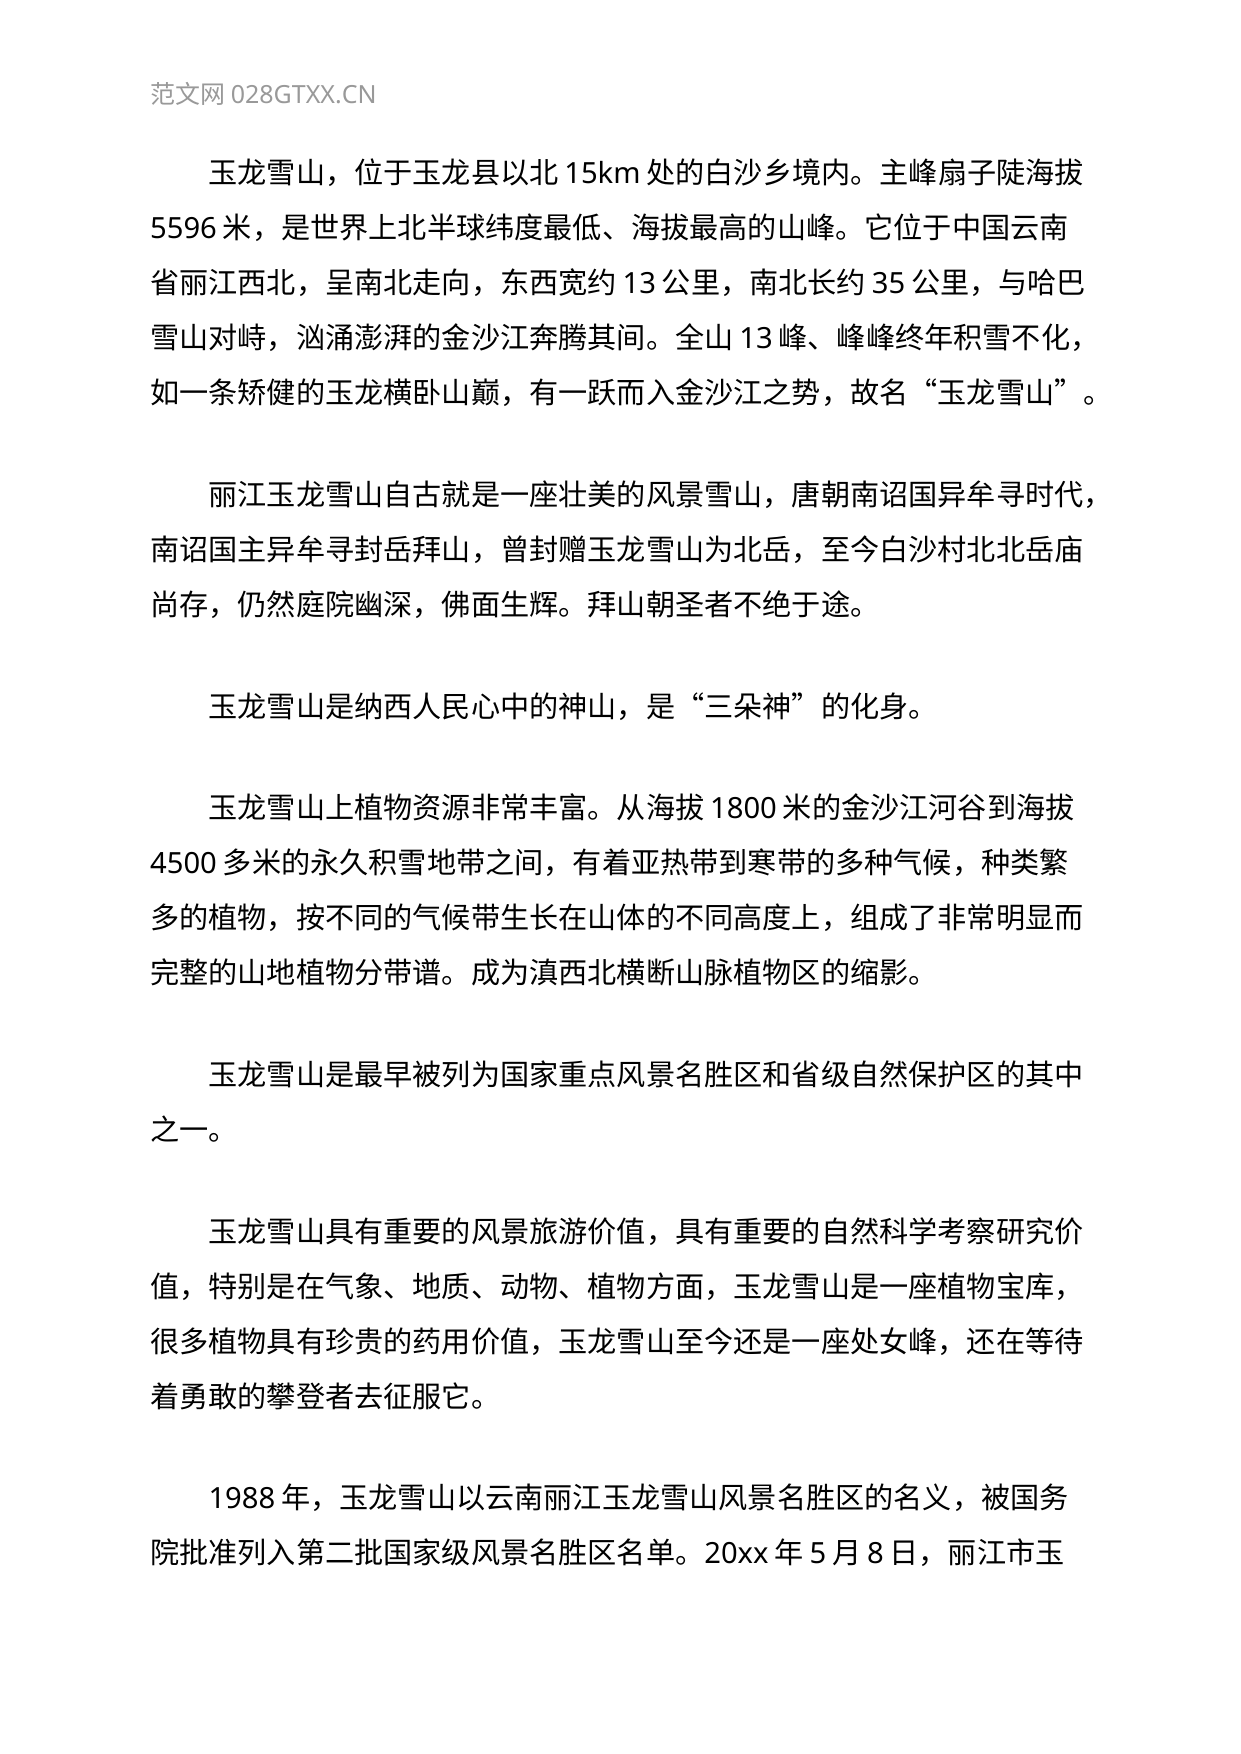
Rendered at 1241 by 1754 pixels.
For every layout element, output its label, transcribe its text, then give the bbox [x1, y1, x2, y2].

text 玉龙雪山，位于玉龙县以北15km处的白沙乡境内。主峰扇子陡海拔5596米，是世界上北半球纬度最低、海拔最高的山峰。它位于中国云南省丽江西北，呈南北走向，东西宽约13公里，南北长约35公里，与哈巴雪山对峙，汹涌澎湃的金沙江奔腾其间。全山13峰、峰峰终年积雪不化，如一条矫健的玉龙横卧山巅，有一跃而入金沙江之势，故名“玉龙雪山”。 [150, 150, 1090, 412]
text 玉龙雪山上植物资源非常丰富。从海拔1800米的金沙江河谷到海拔4500多米的永久积雪地带之间，有着亚热带到寒带的多种气候，种类繁多的植物，按不同的气候带生长在山体的不同高度上，组成了非常明显而完整的山地植物分带谱。成为滇西北横断山脉植物区的缩影。 [150, 785, 1090, 992]
text 玉龙雪山是纳西人民心中的神山，是“三朵神”的化身。 [150, 683, 1090, 726]
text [150, 1475, 1090, 1572]
text 玉龙雪山是最早被列为国家重点风景名胜区和省级自然保护区的其中之一。 [150, 1052, 1090, 1149]
text 玉龙雪山具有重要的风景旅游价值，具有重要的自然科学考察研究价值，特别是在气象、地质、动物、植物方面，玉龙雪山是一座植物宝库，很多植物具有珍贵的药用价值，玉龙雪山至今还是一座处女峰，还在等待着勇敢的攀登者去征服它。 [150, 1208, 1090, 1415]
text 丽江玉龙雪山自古就是一座壮美的风景雪山，唐朝南诏国异牟寻时代，南诏国主异牟寻封岳拜山，曾封赠玉龙雪山为北岳，至今白沙村北北岳庙尚存，仍然庭院幽深，佛面生辉。拜山朝圣者不绝于途。 [150, 472, 1090, 624]
